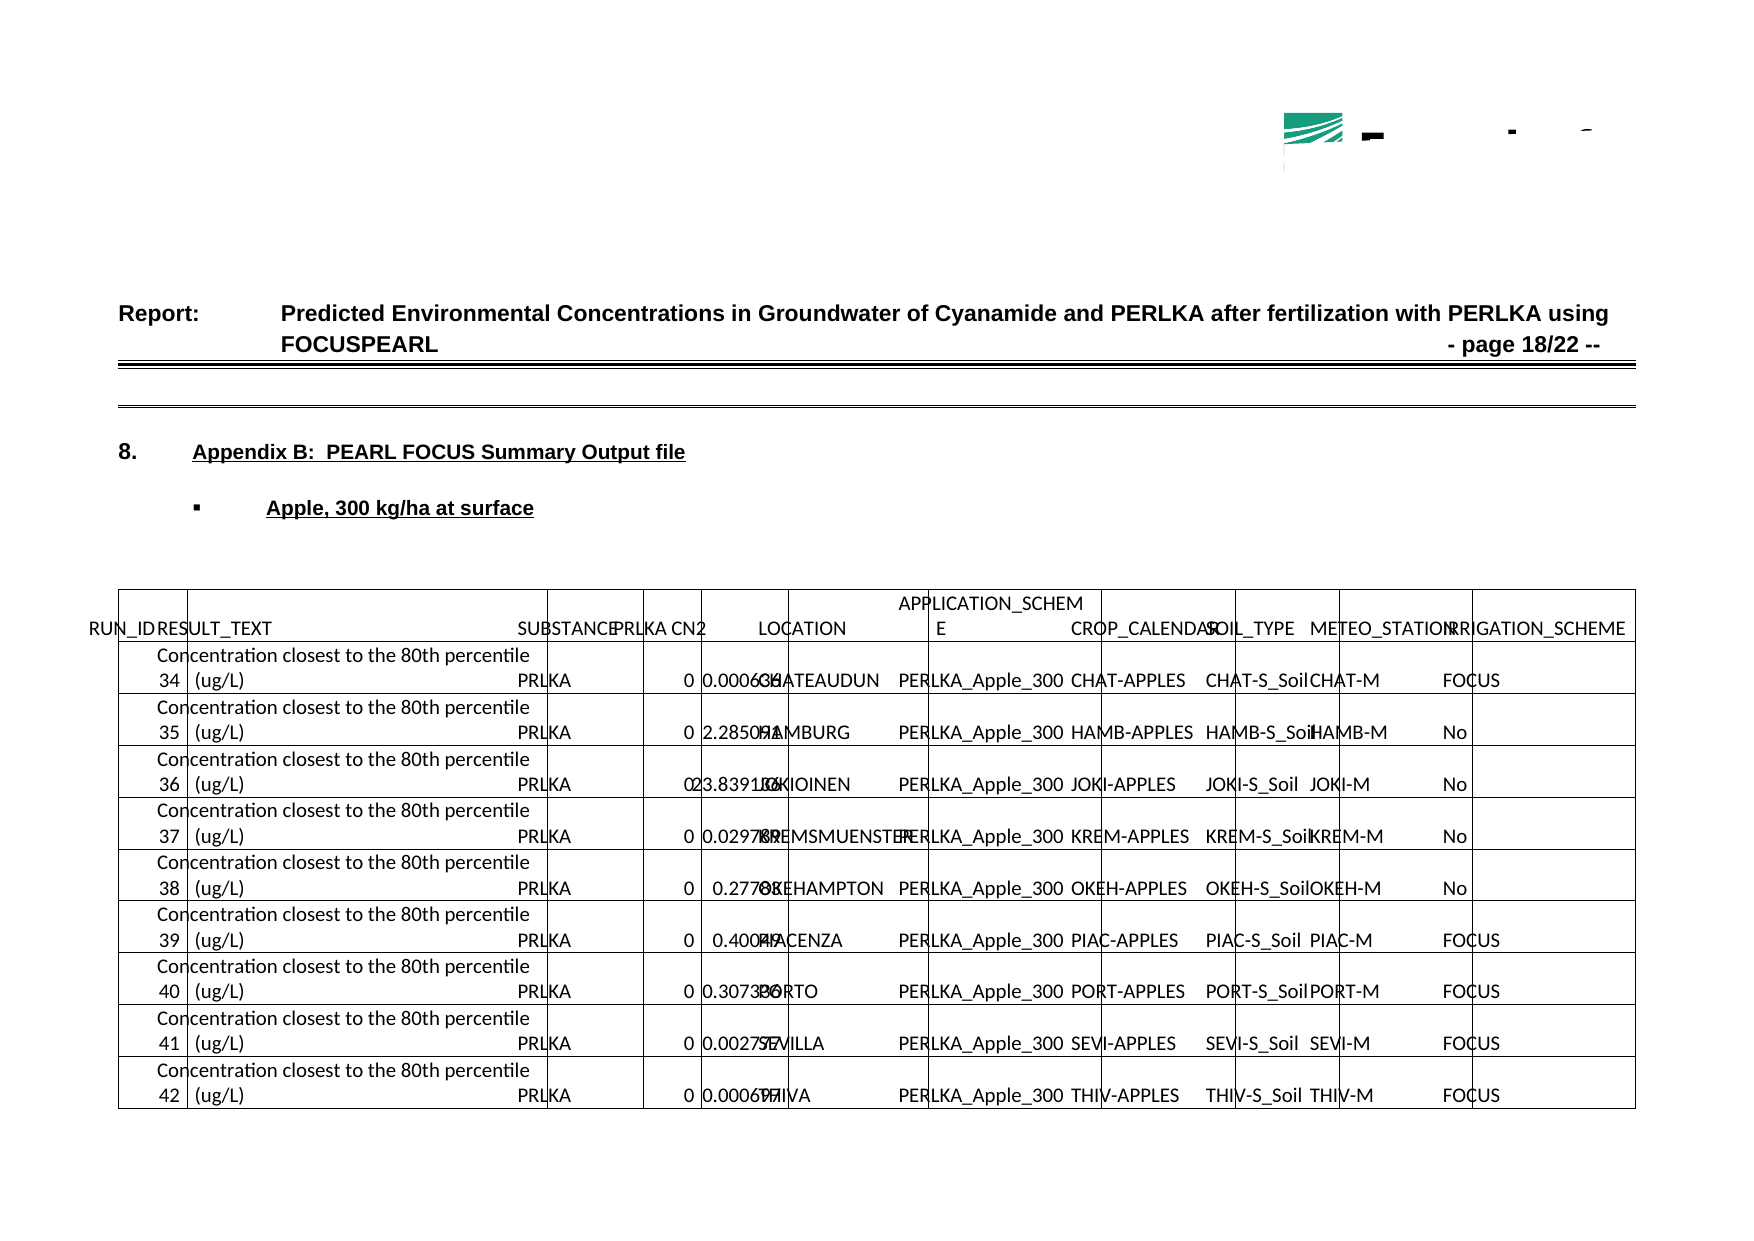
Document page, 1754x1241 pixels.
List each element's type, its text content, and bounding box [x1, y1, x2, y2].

table_cell No [1473, 850, 1635, 900]
table_cell 42 [119, 1057, 187, 1108]
table_cell PERLKA_Apple_300 [929, 901, 1101, 952]
table_cell SEVI-APPLES [1102, 1005, 1235, 1056]
table_cell OKEHAMPTON [789, 850, 928, 900]
table_cell Concentration closest to the 80th percentile (ug/L) [188, 746, 547, 797]
table_cell PERLKA_Apple_300 [929, 1005, 1101, 1056]
table_header SOIL_TYPE [1236, 590, 1339, 641]
table_cell CHAT-APPLES [1102, 642, 1235, 693]
table_cell THIV-S_Soil [1236, 1057, 1339, 1108]
table_cell 0.307336 [702, 953, 788, 1004]
table_cell PIACENZA [789, 901, 928, 952]
table_cell PRLKA [548, 850, 643, 900]
table_cell HAMB-APPLES [1102, 694, 1235, 745]
table_cell THIVA [789, 1057, 928, 1108]
table_cell Concentration closest to the 80th percentile (ug/L) [188, 642, 547, 693]
table_cell SEVI-M [1340, 1005, 1472, 1056]
table_cell KREMSMUENSTER [789, 798, 928, 848]
table_cell PRLKA [548, 694, 643, 745]
table_header METEO_STATION [1340, 590, 1472, 641]
table_cell FOCUS [1473, 901, 1635, 952]
table_cell PRLKA [548, 642, 643, 693]
table_cell 0 [644, 901, 701, 952]
table_cell 0 [644, 746, 701, 797]
table_header RESULT_TEXT [188, 590, 547, 641]
table_cell Concentration closest to the 80th percentile (ug/L) [188, 850, 547, 900]
table_cell 0.029789 [702, 798, 788, 848]
table_cell PERLKA_Apple_300 [929, 1057, 1101, 1108]
table_cell PERLKA_Apple_300 [929, 642, 1101, 693]
table_header RUN_ID [119, 590, 187, 641]
table_cell OKEH-S_Soil [1236, 850, 1339, 900]
table_cell 0.002777 [702, 1005, 788, 1056]
table_cell JOKI-S_Soil [1236, 746, 1339, 797]
table_cell 35 [119, 694, 187, 745]
table_cell HAMBURG [789, 694, 928, 745]
table_header IRRIGATION_SCHEME [1473, 590, 1635, 641]
table_cell FOCUS [1473, 1057, 1635, 1108]
table_cell Concentration closest to the 80th percentile (ug/L) [188, 798, 547, 848]
table_cell 0 [644, 1057, 701, 1108]
table_cell 37 [119, 798, 187, 848]
table_cell Concentration closest to the 80th percentile (ug/L) [188, 1057, 547, 1108]
table_cell PERLKA_Apple_300 [929, 850, 1101, 900]
table_cell PIAC-APPLES [1102, 901, 1235, 952]
table_cell 2.285091 [702, 694, 788, 745]
table_cell HAMB-M [1340, 694, 1472, 745]
table_cell KREM-S_Soil [1236, 798, 1339, 848]
table_cell Concentration closest to the 80th percentile (ug/L) [188, 901, 547, 952]
table_cell THIV-APPLES [1102, 1057, 1235, 1108]
table_header CN2 [702, 590, 788, 641]
table_cell PRLKA [548, 798, 643, 848]
table_cell 40 [119, 953, 187, 1004]
table_cell PRLKA [548, 901, 643, 952]
table_cell 0.000636 [702, 642, 788, 693]
table_cell PORTO [789, 953, 928, 1004]
table_cell JOKI-APPLES [1102, 746, 1235, 797]
table_cell 0.000697 [702, 1057, 788, 1108]
table_cell 0 [644, 1005, 701, 1056]
table_cell PRLKA [548, 1005, 643, 1056]
table_cell 23.839136 [702, 746, 788, 797]
table_cell PORT-M [1340, 953, 1472, 1004]
table_cell CHAT-S_Soil [1236, 642, 1339, 693]
table_cell FOCUS [1473, 1005, 1635, 1056]
table_cell KREM-APPLES [1102, 798, 1235, 848]
subtitle Appendix B: PEARL FOCUS Summary Output file [118, 433, 1636, 464]
table_cell PRLKA [548, 746, 643, 797]
table_cell PRLKA [548, 953, 643, 1004]
table_cell 0 [644, 798, 701, 848]
table_cell 0 [644, 953, 701, 1004]
table_cell PERLKA_Apple_300 [929, 746, 1101, 797]
table_cell PERLKA_Apple_300 [929, 798, 1101, 848]
table_cell 0.27783 [702, 850, 788, 900]
table_cell 34 [119, 642, 187, 693]
table_cell PERLKA_Apple_300 [929, 953, 1101, 1004]
table_cell JOKI-M [1340, 746, 1472, 797]
table_cell OKEH-APPLES [1102, 850, 1235, 900]
table_cell OKEH-M [1340, 850, 1472, 900]
table_cell PIAC-S_Soil [1236, 901, 1339, 952]
table_cell 0.40049 [702, 901, 788, 952]
table_cell PIAC-M [1340, 901, 1472, 952]
table_cell FOCUS [1473, 953, 1635, 1004]
table_cell KREM-M [1340, 798, 1472, 848]
table_header APPLICATION_SCHEME [929, 590, 1101, 641]
table_cell No [1473, 694, 1635, 745]
table_cell PORT-S_Soil [1236, 953, 1339, 1004]
table_cell CHATEAUDUN [789, 642, 928, 693]
table_cell CHAT-M [1340, 642, 1472, 693]
table_cell PORT-APPLES [1102, 953, 1235, 1004]
table_cell No [1473, 798, 1635, 848]
table_cell JOKIOINEN [789, 746, 928, 797]
table_cell 0 [644, 642, 701, 693]
table_header SUBSTANCE [548, 590, 643, 641]
table_cell 0 [644, 850, 701, 900]
table_cell SEVILLA [789, 1005, 928, 1056]
table_cell 39 [119, 901, 187, 952]
table_cell Concentration closest to the 80th percentile (ug/L) [188, 1005, 547, 1056]
table_cell 41 [119, 1005, 187, 1056]
table_cell HAMB-S_Soil [1236, 694, 1339, 745]
table_cell 38 [119, 850, 187, 900]
table_cell Concentration closest to the 80th percentile (ug/L) [188, 694, 547, 745]
table_header PRLKA [644, 590, 701, 641]
table_cell 36 [119, 746, 187, 797]
table_cell THIV-M [1340, 1057, 1472, 1108]
subtitle Apple, 300 kg/ha at surface [192, 489, 1636, 520]
table_cell No [1473, 746, 1635, 797]
table_cell SEVI-S_Soil [1236, 1005, 1339, 1056]
table_cell Concentration closest to the 80th percentile (ug/L) [188, 953, 547, 1004]
table_cell PERLKA_Apple_300 [929, 694, 1101, 745]
table_header CROP_CALENDAR [1102, 590, 1235, 641]
table_cell 0 [644, 694, 701, 745]
table_header LOCATION [789, 590, 928, 641]
table_cell FOCUS [1473, 642, 1635, 693]
table_cell PRLKA [548, 1057, 643, 1108]
